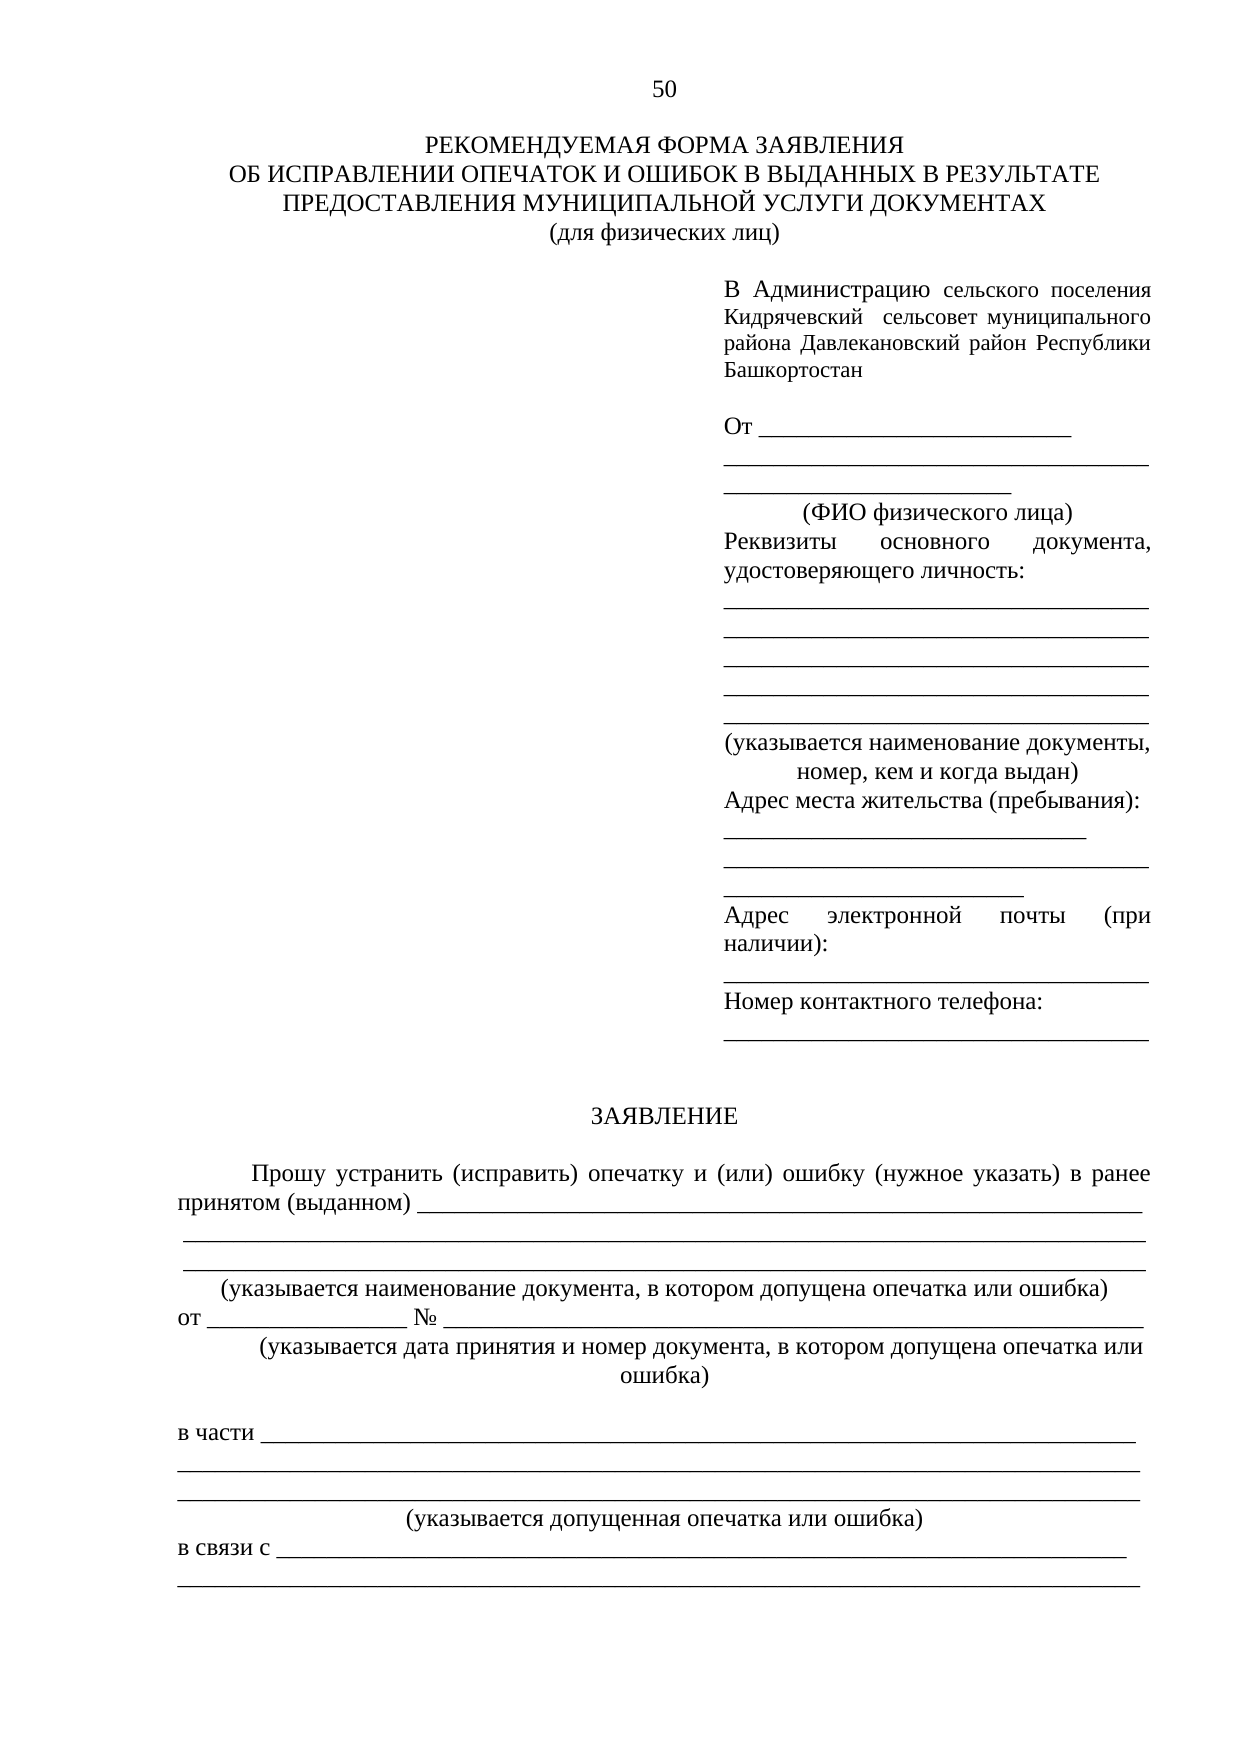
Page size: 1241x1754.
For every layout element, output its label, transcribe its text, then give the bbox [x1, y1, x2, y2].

text _____________________________ __________________________________________________________ [723, 813, 1152, 900]
text (для физических лиц) [177, 217, 1152, 246]
text в связи с ____________________________________________________________________ [177, 1532, 1152, 1561]
text (указывается наименование документы, номер, кем и когда выдан) [723, 727, 1152, 785]
text _____________________________________________________________________________ [177, 1561, 1152, 1590]
text от ________________ № ________________________________________________________ [177, 1302, 1152, 1331]
text __________________________________________________________________________________________________________________________________________________________ [177, 1446, 1152, 1503]
text __________________________________ [723, 1015, 1152, 1043]
text __________________________________ [723, 583, 1152, 612]
text РЕКОМЕНДУЕМАЯ ФОРМА ЗАЯВЛЕНИЯ [177, 131, 1152, 159]
text От _________________________ [723, 411, 1152, 440]
text _____________________________________________________________________________ _____________________________________________________________________________ (указывается наименование документа, в котором допущена опечатка или ошибка) [177, 1216, 1152, 1302]
text Прошу устранить (исправить) опечатку и (или) ошибку (нужное указать) в ранее принятом (выданном) __________________________________________________________ [177, 1158, 1152, 1216]
text _________________________________________________________ [723, 440, 1152, 497]
text __________________________________ [723, 957, 1152, 986]
text Адрес электронной почты (при наличии): [723, 900, 1152, 957]
text ________________________________________________________________________________________________________________________________________ [723, 612, 1152, 727]
text Номер контактного телефона: [723, 986, 1152, 1015]
text ОБ ИСПРАВЛЕНИИ ОПЕЧАТОК И ОШИБОК В ВЫДАННЫХ В РЕЗУЛЬТАТЕ ПРЕДОСТАВЛЕНИЯ МУНИЦИПАЛЬНОЙ УСЛУГИ ДОКУМЕНТАХ [177, 159, 1152, 217]
text (ФИО физического лица) [723, 497, 1152, 526]
text (указывается допущенная опечатка или ошибка) [177, 1503, 1152, 1532]
text В Администрацию сельского поселения Кидрячевский сельсовет муниципального района Давлекановский район Республики Башкортостан [723, 274, 1152, 382]
text ЗАЯВЛЕНИЕ [177, 1101, 1152, 1130]
text Реквизиты основного документа, удостоверяющего личность: [723, 526, 1152, 583]
text (указывается дата принятия и номер документа, в котором допущена опечатка или ошибка) [177, 1331, 1152, 1388]
text Адрес места жительства (пребывания): [723, 785, 1152, 813]
text в части ______________________________________________________________________ [177, 1417, 1152, 1446]
